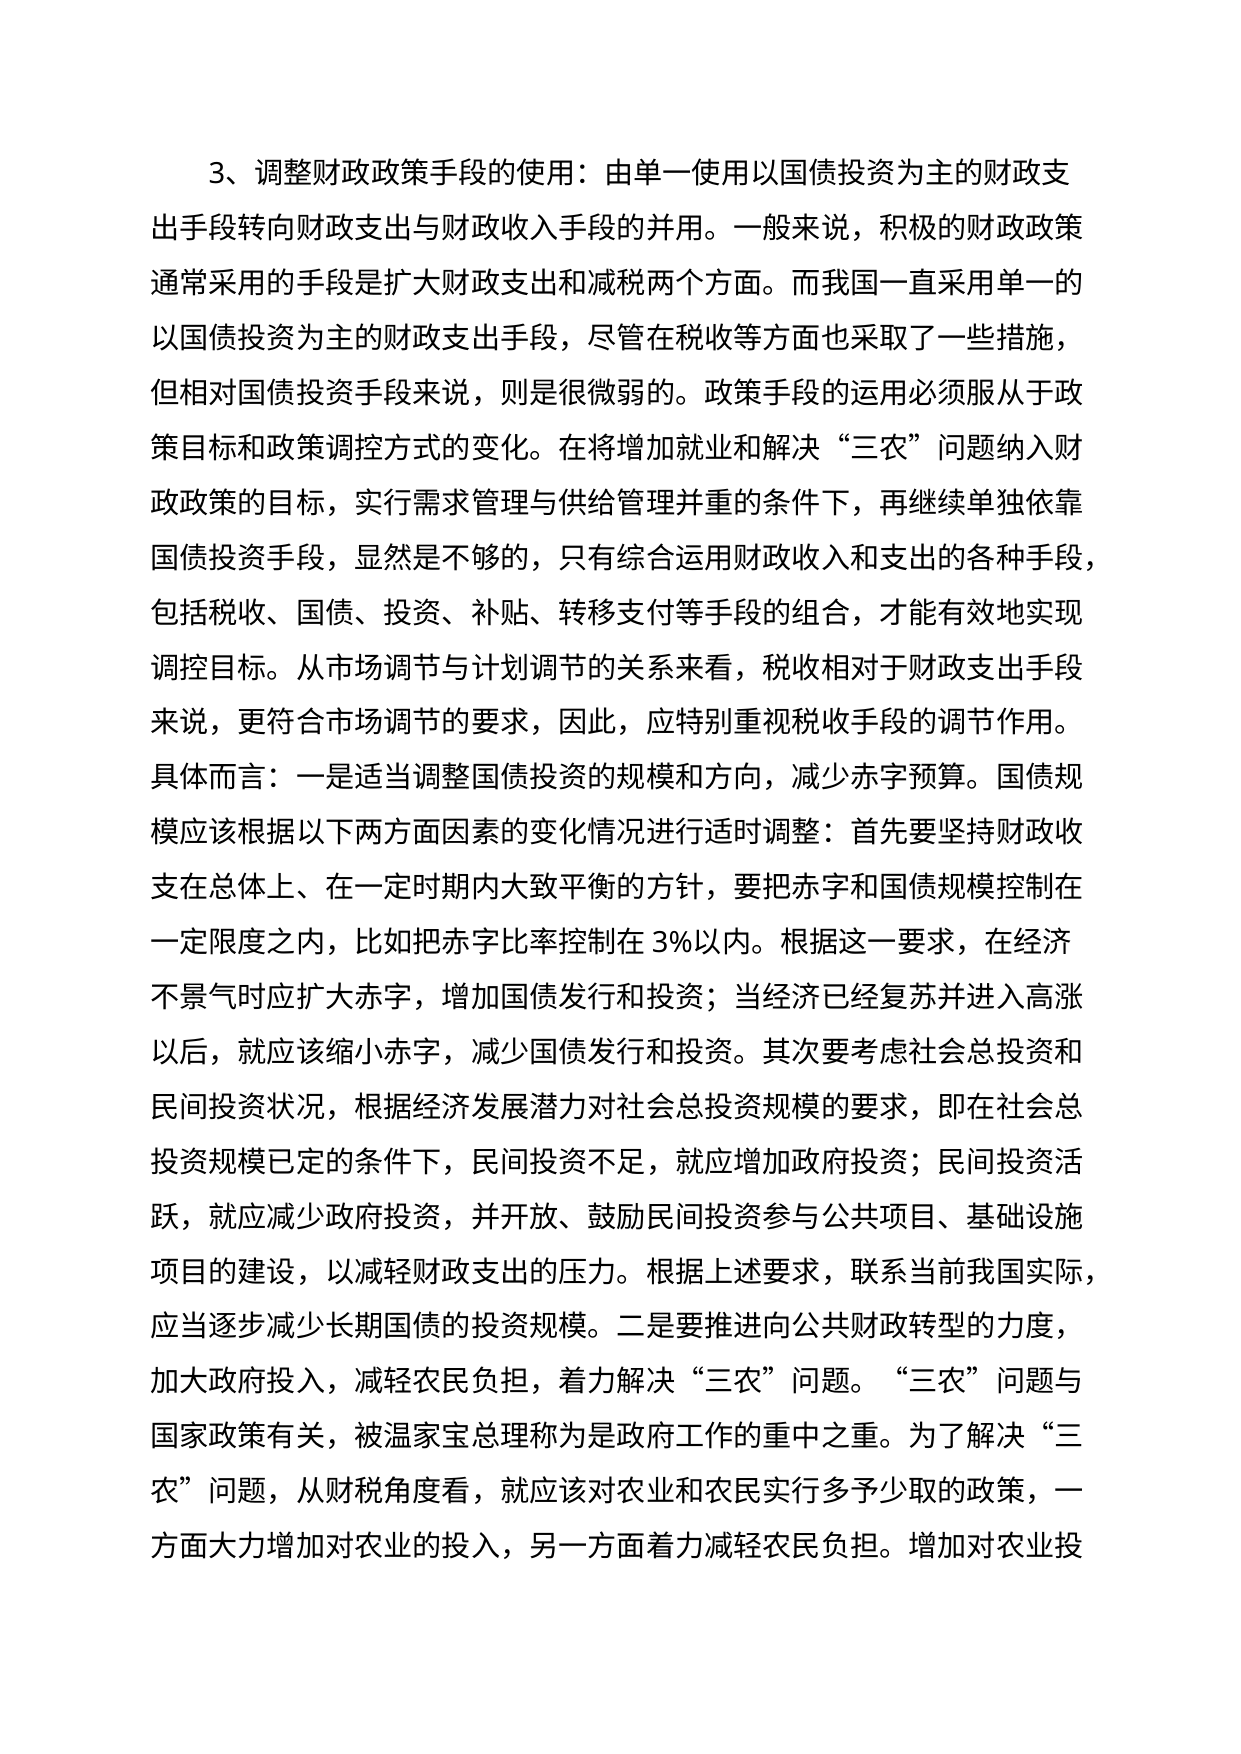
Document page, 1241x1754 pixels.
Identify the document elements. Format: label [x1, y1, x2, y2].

text [150, 150, 1090, 1565]
